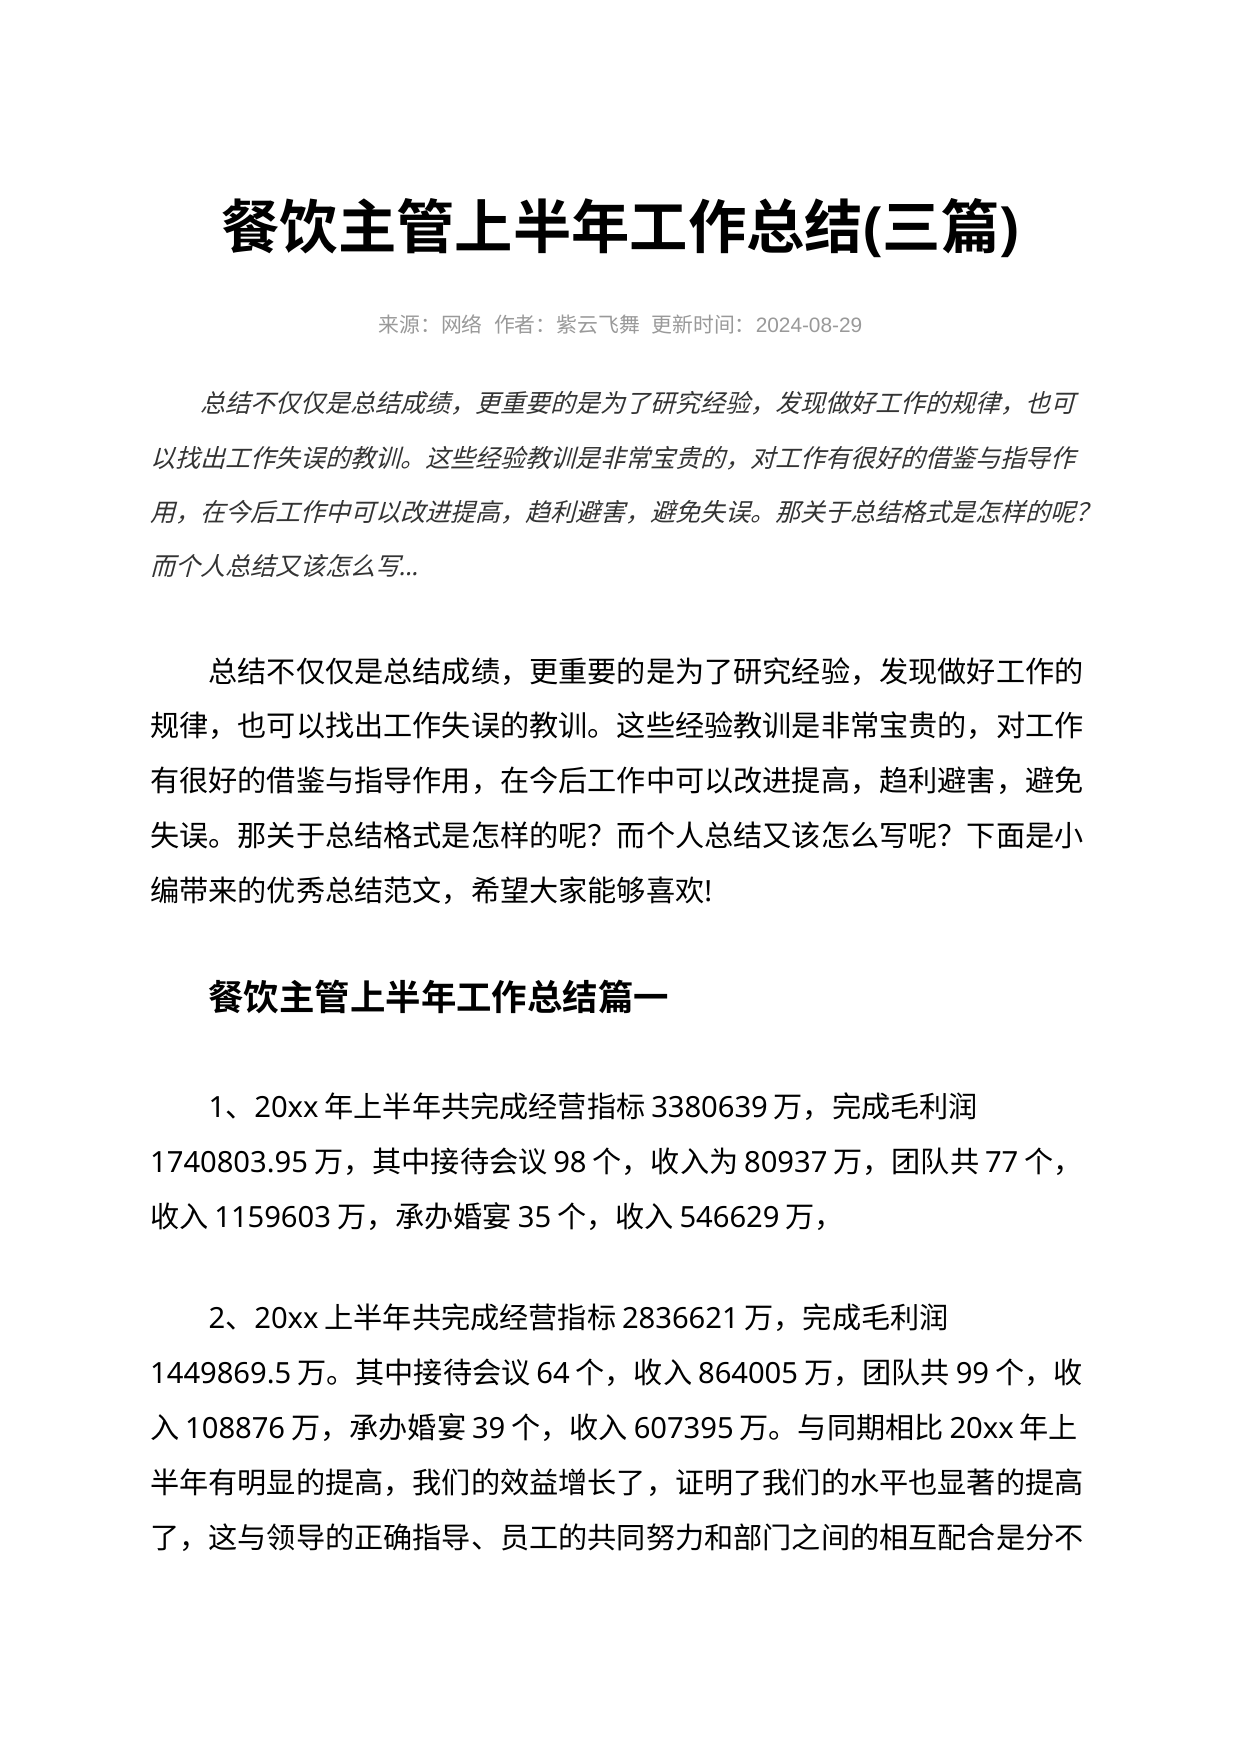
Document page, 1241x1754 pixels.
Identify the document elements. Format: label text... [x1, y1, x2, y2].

text 餐饮主管上半年工作总结篇一 [150, 970, 1090, 1021]
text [150, 1295, 1090, 1557]
text 1、20xx年上半年共完成经营指标3380639万，完成毛利润1740803.95万，其中接待会议98个，收入为80937万，团队共77个，收入1159603万，承办婚宴35个，收入546629万， [150, 1083, 1090, 1236]
text 来源：网络 作者：紫云飞舞 更新时间：2024-08-29 [150, 313, 1090, 337]
text 总结不仅仅是总结成绩，更重要的是为了研究经验，发现做好工作的规律，也可以找出工作失误的教训。这些经验教训是非常宝贵的，对工作有很好的借鉴与指导作用，在今后工作中可以改进提高，趋利避害，避免失误。那关于总结格式是怎样的呢？而个人总结又该怎么写呢？下面是小编带来的优秀总结范文，希望大家能够喜欢! [150, 648, 1090, 910]
text 总结不仅仅是总结成绩，更重要的是为了研究经验，发现做好工作的规律，也可以找出工作失误的教训。这些经验教训是非常宝贵的，对工作有很好的借鉴与指导作用，在今后工作中可以改进提高，趋利避害，避免失误。那关于总结格式是怎样的呢？而个人总结又该怎么写... [150, 384, 1090, 583]
subtitle 餐饮主管上半年工作总结(三篇) [150, 181, 1090, 266]
